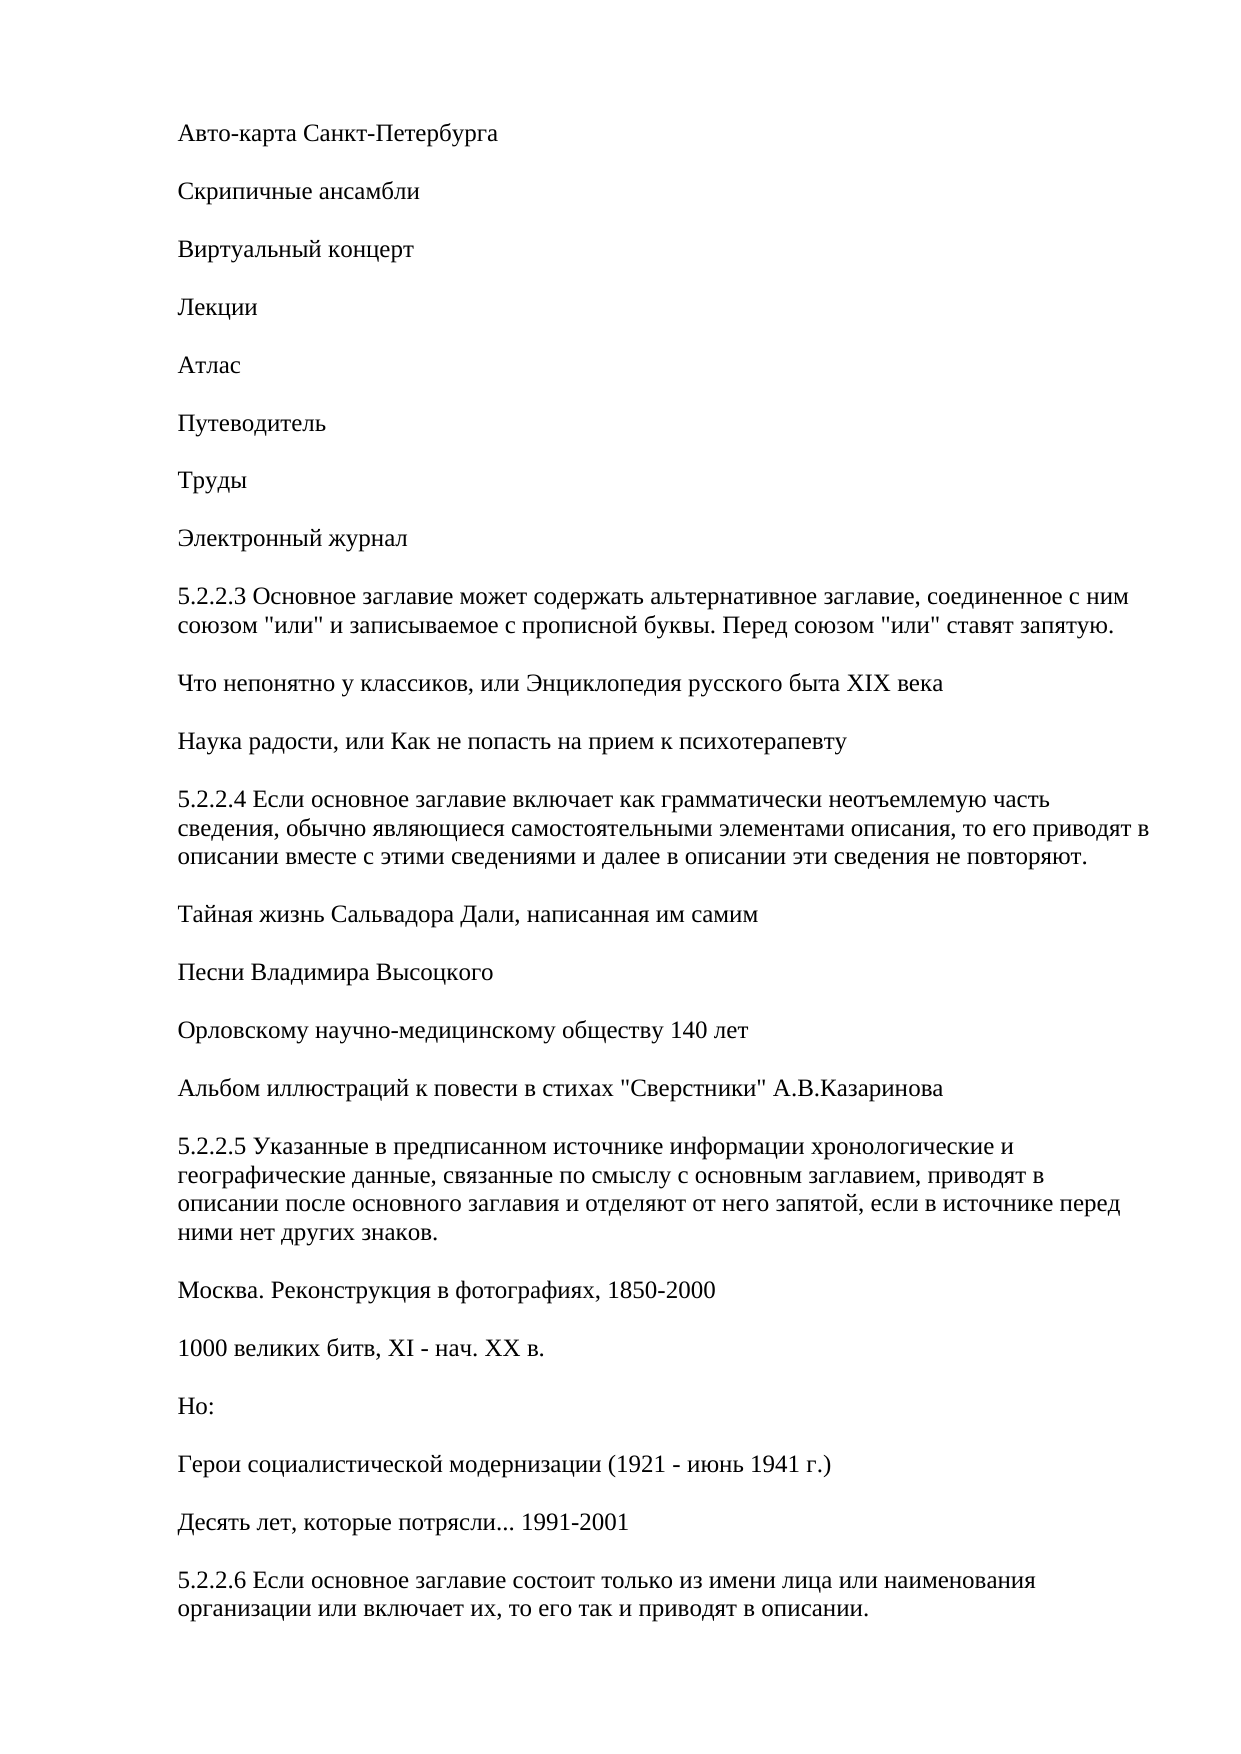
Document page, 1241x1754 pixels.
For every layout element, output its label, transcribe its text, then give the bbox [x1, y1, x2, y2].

text 5.2.2.6 Если основное заглавие состоит только из имени лица или наименования организации или включает их, то его так и приводят в описании. [177, 1565, 1152, 1622]
text 5.2.2.3 Основное заглавие может содержать альтернативное заглавие, соединенное с ним союзом "или" и записываемое с прописной буквы. Перед союзом "или" ставят запятую. [177, 581, 1152, 639]
text Орловскому научно-медицинскому обществу 140 лет [177, 1015, 1152, 1044]
text Что непонятно у классиков, или Энциклопедия русского быта XIX века [177, 668, 1152, 697]
text Виртуальный концерт [177, 234, 1152, 263]
text Герои социалистической модернизации (1921 - июнь 1941 г.) [177, 1449, 1152, 1478]
text 5.2.2.5 Указанные в предписанном источнике информации хронологические и географические данные, связанные по смыслу с основным заглавием, приводят в описании после основного заглавия и отделяют от него запятой, если в источнике перед ними нет других знаков. [177, 1131, 1152, 1246]
text Альбом иллюстраций к повести в стихах "Сверстники" А.В.Казаринова [177, 1073, 1152, 1102]
text Труды [177, 466, 1152, 494]
text Атлас [177, 350, 1152, 378]
text Наука радости, или Как не попасть на прием к психотерапевту [177, 726, 1152, 755]
text Электронный журнал [177, 523, 1152, 552]
text Но: [177, 1391, 1152, 1420]
text Путеводитель [177, 408, 1152, 436]
text Авто-карта Санкт-Петербурга [177, 118, 1152, 147]
text 5.2.2.4 Если основное заглавие включает как грамматически неотъемлемую часть сведения, обычно являющиеся самостоятельными элементами описания, то его приводят в описании вместе с этими сведениями и далее в описании эти сведения не повторяют. [177, 784, 1152, 870]
text Лекции [177, 292, 1152, 321]
text Песни Владимира Высоцкого [177, 957, 1152, 986]
text 1000 великих битв, XI - нач. XX в. [177, 1333, 1152, 1362]
text Москва. Реконструкция в фотографиях, 1850-2000 [177, 1275, 1152, 1304]
text Скрипичные ансамбли [177, 176, 1152, 205]
text Тайная жизнь Сальвадора Дали, написанная им самим [177, 899, 1152, 928]
text Десять лет, которые потрясли... 1991-2001 [177, 1507, 1152, 1536]
